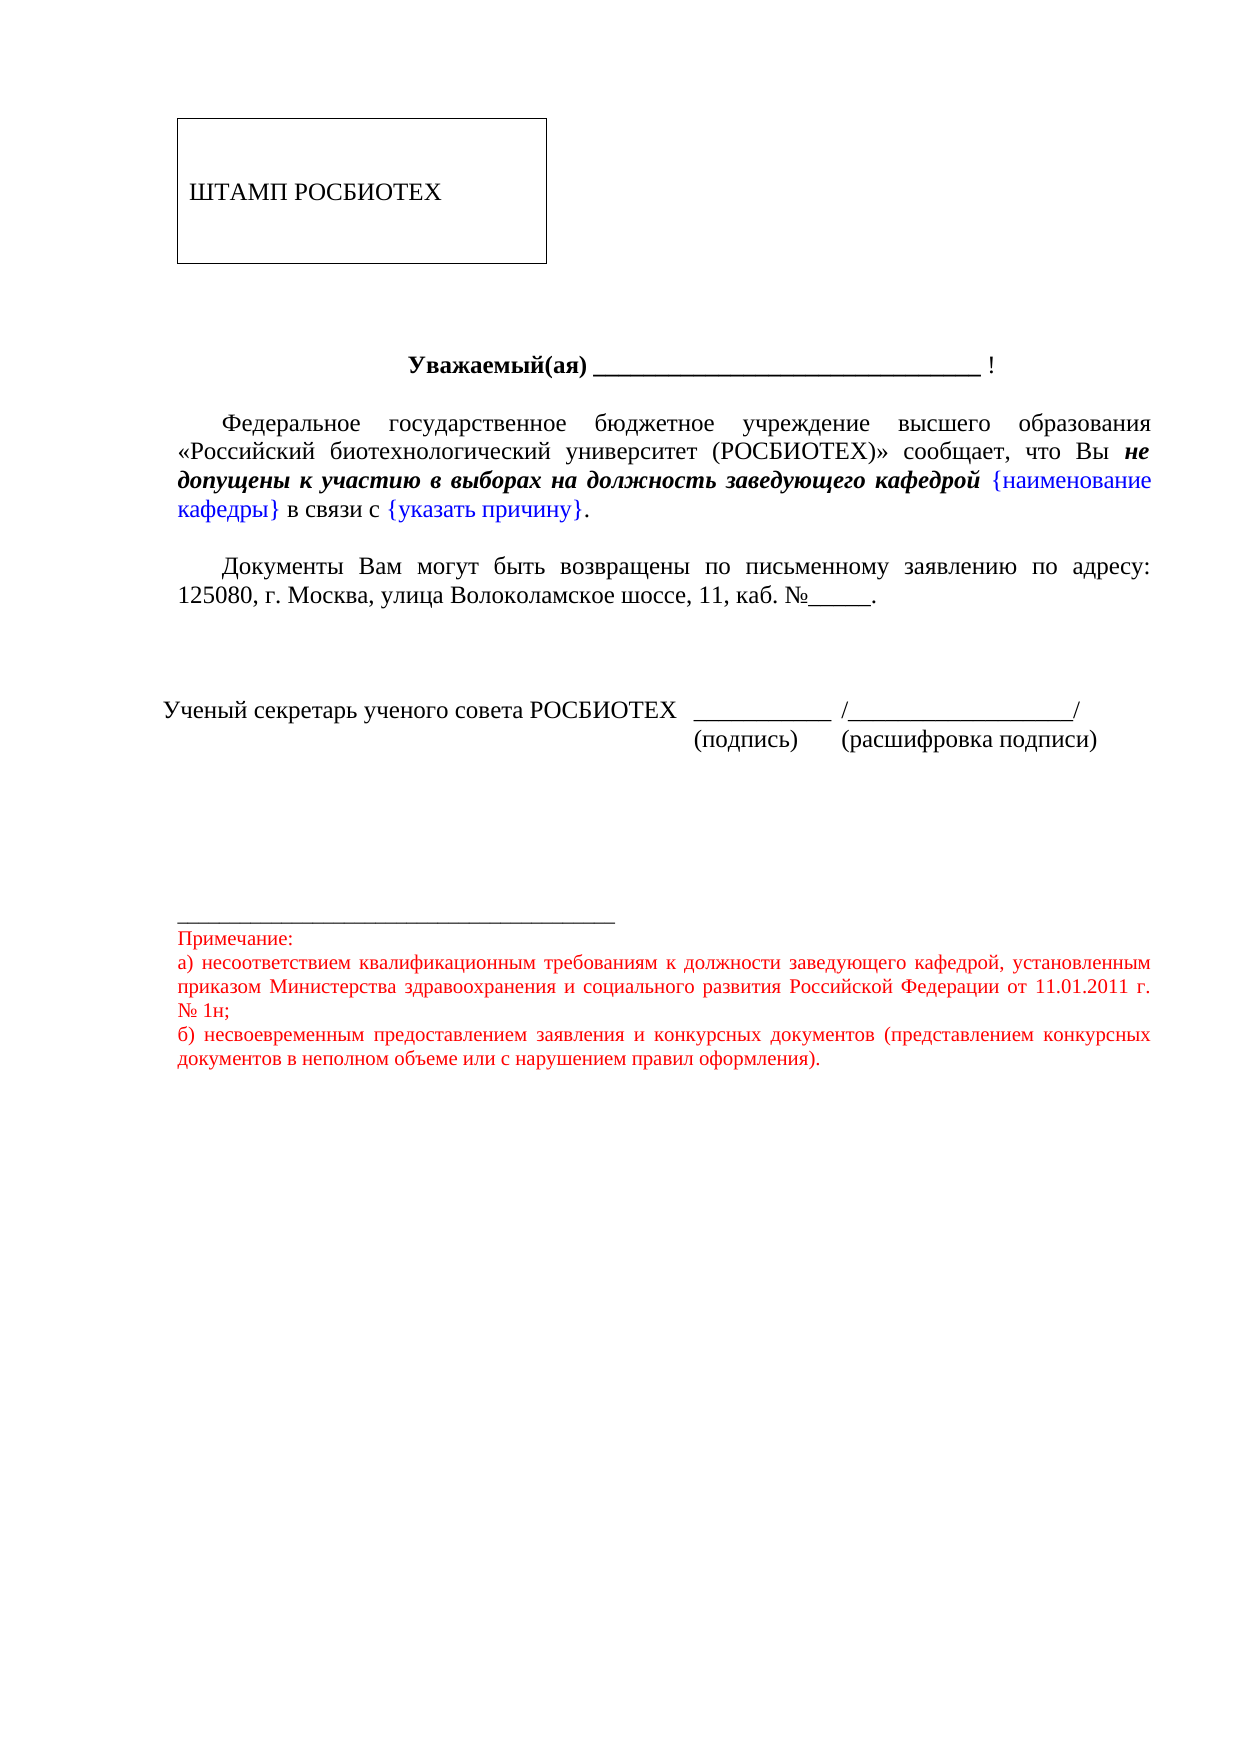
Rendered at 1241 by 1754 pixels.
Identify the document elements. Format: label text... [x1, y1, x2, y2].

text (подпись) (расшифровка подписи) [177, 724, 1152, 753]
text б) несвоевременным предоставлением заявления и конкурсных документов (представлением конкурсных документов в неполном объеме или с нарушением правил оформления). [177, 1022, 1152, 1070]
text а) несоответствием квалификационным требованиям к должности заведующего кафедрой, установленным приказом Министерства здравоохранения и социального развития Российской Федерации от 11.01.2011 г. № 1н; [177, 950, 1152, 1022]
text Примечание: [177, 926, 1152, 950]
text Уважаемый(ая) _______________________________ ! [177, 350, 1152, 379]
text Федеральное государственное бюджетное учреждение высшего образования «Российский биотехнологический университет (РОСБИОТЕХ)» сообщает, что Вы не допущены к участию в выборах на должность заведующего кафедрой {наименование кафедры} в связи с {указать причину}. [177, 408, 1152, 523]
text Ученый секретарь ученого совета РОСБИОТЕХ ___________ /__________________/ [162, 695, 1152, 724]
text Документы Вам могут быть возвращены по письменному заявлению по адресу: 125080, г. Москва, улица Волоколамское шоссе, 11, каб. №_____. [177, 551, 1152, 609]
text __________________________________________ [177, 902, 1152, 926]
table_header ШТАМП РОСБИОТЕХ [178, 119, 546, 263]
